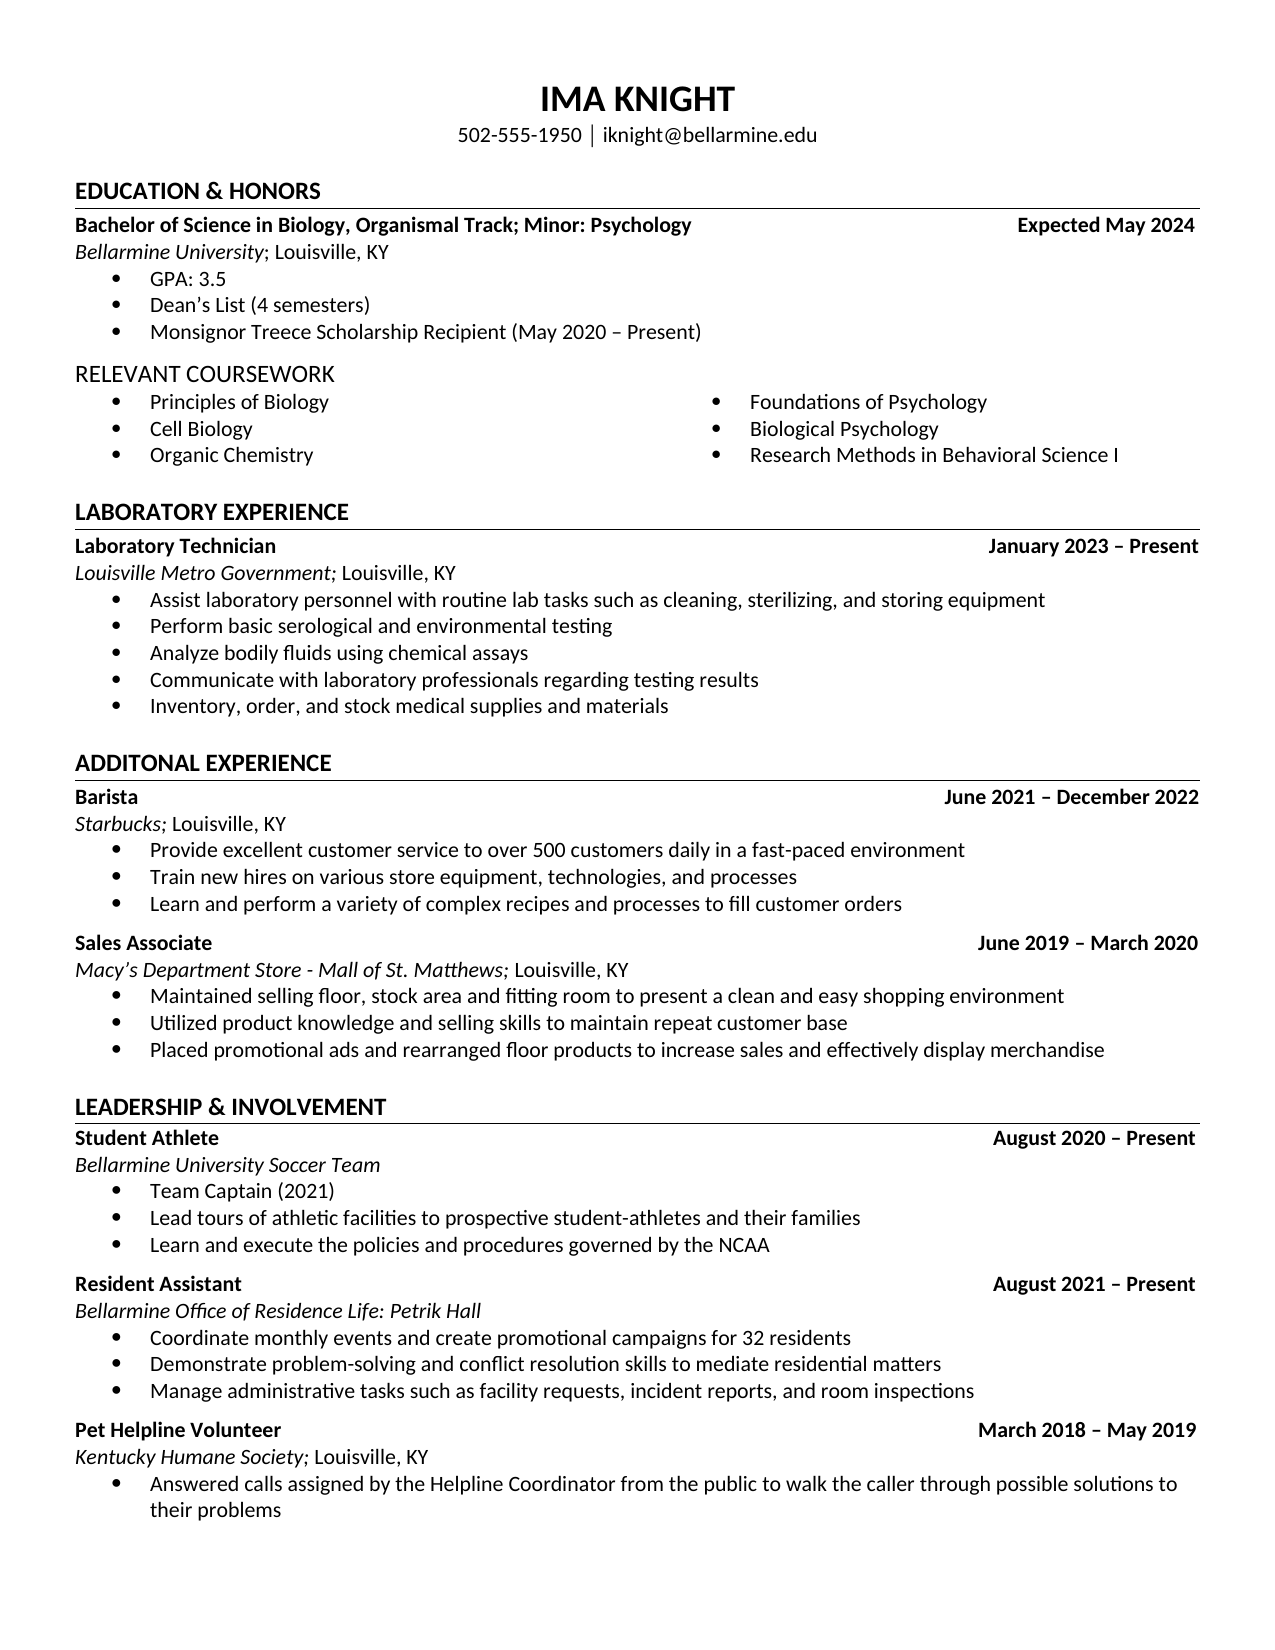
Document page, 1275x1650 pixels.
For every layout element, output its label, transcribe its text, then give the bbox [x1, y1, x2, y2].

list Monsignor Treece Scholarship Recipient (May 2020 – Present) [112, 318, 1200, 345]
text Starbucks; Louisville, KY [75, 810, 1200, 837]
list Learn and perform a variety of complex recipes and processes to fill customer orders [112, 890, 1200, 917]
list Principles of Biology [112, 388, 600, 415]
text RELEVANT COURSEWORK [75, 358, 1200, 388]
text ADDITONAL EXPERIENCE [75, 747, 1200, 780]
text IMA KNIGHT [75, 75, 1200, 121]
text Bachelor of Science in Biology, Organismal Track; Minor: Psychology Expected May 2024 [75, 212, 1200, 238]
text Pet Helpline Volunteer March 2018 – May 2019 [75, 1416, 1200, 1443]
list Manage administrative tasks such as facility requests, incident reports, and room inspections [112, 1377, 1200, 1404]
list GPA: 3.5 [112, 265, 1200, 292]
list Lead tours of athletic facilities to prospective student-athletes and their families [112, 1204, 1200, 1231]
text Bellarmine University; Louisville, KY [75, 238, 1200, 265]
list Placed promotional ads and rearranged floor products to increase sales and effectively display merchandise [112, 1036, 1200, 1063]
list Provide excellent customer service to over 500 customers daily in a fast-paced environment [112, 837, 1200, 863]
text Louisville Metro Government; Louisville, KY [75, 559, 1200, 586]
text LEADERSHIP & INVOLVEMENT [75, 1091, 1200, 1123]
list Cell Biology [112, 415, 600, 442]
list Organic Chemistry [112, 442, 600, 468]
text LABORATORY EXPERIENCE [75, 496, 1200, 529]
text Resident Assistant August 2021 – Present [75, 1270, 1200, 1297]
text Kentucky Humane Society; Louisville, KY [75, 1443, 1200, 1470]
text Laboratory Technician January 2023 – Present [75, 532, 1200, 559]
list Perform basic serological and environmental testing [112, 612, 1200, 639]
text Student Athlete August 2020 – Present [75, 1124, 1200, 1151]
list Research Methods in Behavioral Science I [712, 442, 1200, 468]
list Assist laboratory personnel with routine lab tasks such as cleaning, sterilizing, and storing equipment [112, 586, 1200, 612]
text Macy’s Department Store - Mall of St. Matthews; Louisville, KY [75, 956, 1200, 983]
text 502-555-1950 │ iknight@bellarmine.edu [75, 121, 1200, 147]
list Answered calls assigned by the Helpline Coordinator from the public to walk the caller through possible solutions to their problems [112, 1470, 1200, 1523]
list Utilized product knowledge and selling skills to maintain repeat customer base [112, 1009, 1200, 1036]
text Sales Associate June 2019 – March 2020 [75, 929, 1200, 956]
list Demonstrate problem-solving and conflict resolution skills to mediate residential matters [112, 1350, 1200, 1377]
text Barista June 2021 – December 2022 [75, 783, 1200, 810]
text Bellarmine Office of Residence Life: Petrik Hall [75, 1297, 1200, 1324]
text Bellarmine University Soccer Team [75, 1151, 1200, 1178]
list Maintained selling floor, stock area and fitting room to present a clean and easy shopping environment [112, 983, 1200, 1009]
list Dean’s List (4 semesters) [112, 292, 1200, 318]
list Learn and execute the policies and procedures governed by the NCAA [112, 1231, 1200, 1258]
list Inventory, order, and stock medical supplies and materials [112, 692, 1200, 719]
list Team Captain (2021) [112, 1178, 1200, 1204]
list Coordinate monthly events and create promotional campaigns for 32 residents [112, 1324, 1200, 1350]
list Biological Psychology [712, 415, 1200, 442]
list Train new hires on various store equipment, technologies, and processes [112, 863, 1200, 890]
list Communicate with laboratory professionals regarding testing results [112, 666, 1200, 692]
list Foundations of Psychology [712, 388, 1200, 415]
list Analyze bodily fluids using chemical assays [112, 639, 1200, 666]
text EDUCATION & HONORS [75, 176, 1200, 208]
